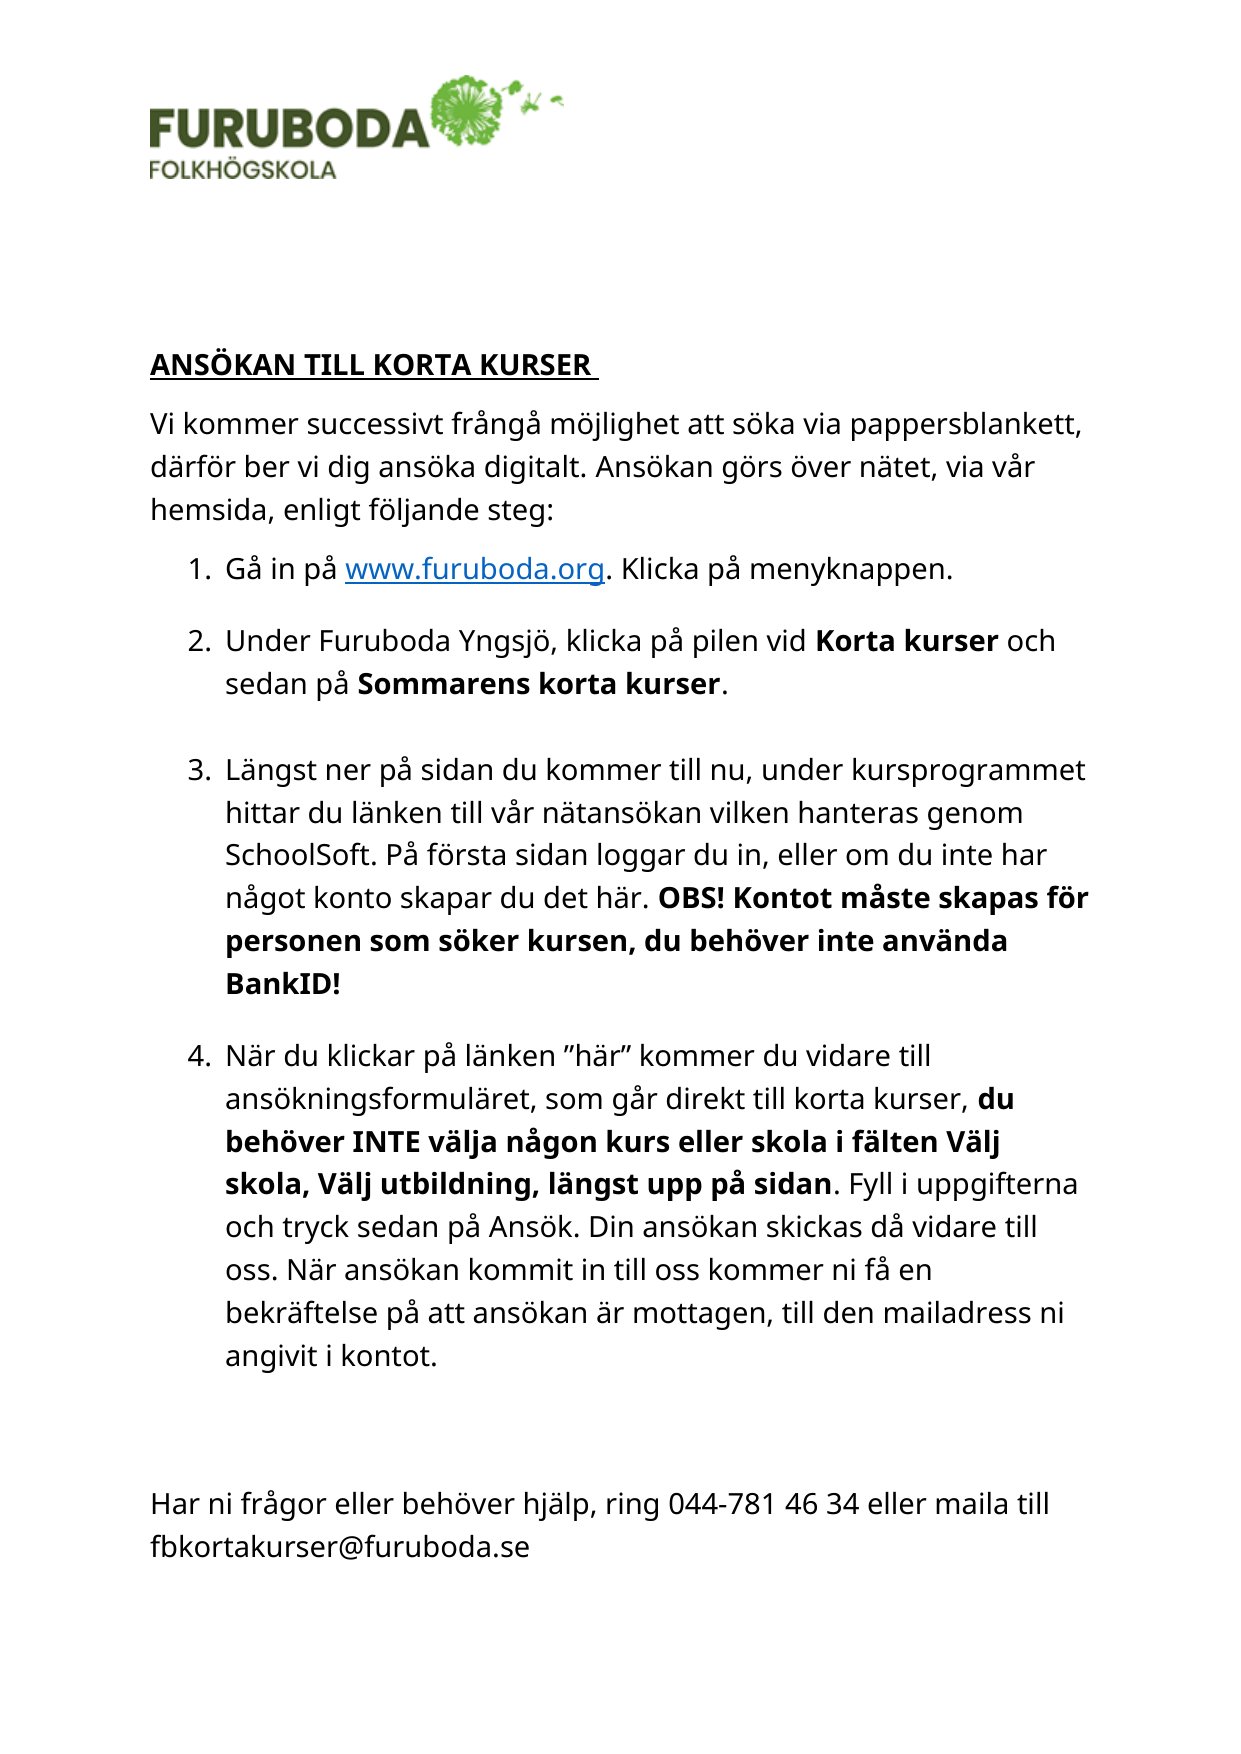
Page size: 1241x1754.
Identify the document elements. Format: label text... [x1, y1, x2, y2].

list Gå in på www.furuboda.org. Klicka på menyknappen. [187, 548, 1090, 618]
picture [150, 75, 564, 179]
text ANSÖKAN TILL KORTA KURSER [150, 344, 1090, 384]
text Vi kommer successivt frångå möjlighet att söka via pappersblankett, därför ber vi dig ansöka digitalt. Ansökan görs över nätet, via vår hemsida, enligt följande steg: [150, 403, 1090, 529]
text Har ni frågor eller behöver hjälp, ring 044-781 46 34 eller maila till fbkortakurser@furuboda.se [150, 1483, 1090, 1566]
list Under Furuboda Yngsjö, klicka på pilen vid Korta kurser och sedan på Sommarens korta kurser. [187, 621, 1090, 703]
list Längst ner på sidan du kommer till nu, under kursprogrammet hittar du länken till vår nätansökan vilken hanteras genom SchoolSoft. På första sidan loggar du in, eller om du inte har något konto skapar du det här. OBS! Kontot måste skapas för personen som söker kursen, du behöver inte använda BankID! [187, 749, 1090, 1033]
list När du klickar på länken ”här” kommer du vidare till ansökningsformuläret, som går direkt till korta kurser, du behöver INTE välja någon kurs eller skola i fälten Välj skola, Välj utbildning, längst upp på sidan. Fyll i uppgifterna och tryck sedan på Ansök. Din ansökan skickas då vidare till oss. När ansökan kommit in till oss kommer ni få en bekräftelse på att ansökan är mottagen, till den mailadress ni angivit i kontot. [187, 1035, 1090, 1405]
